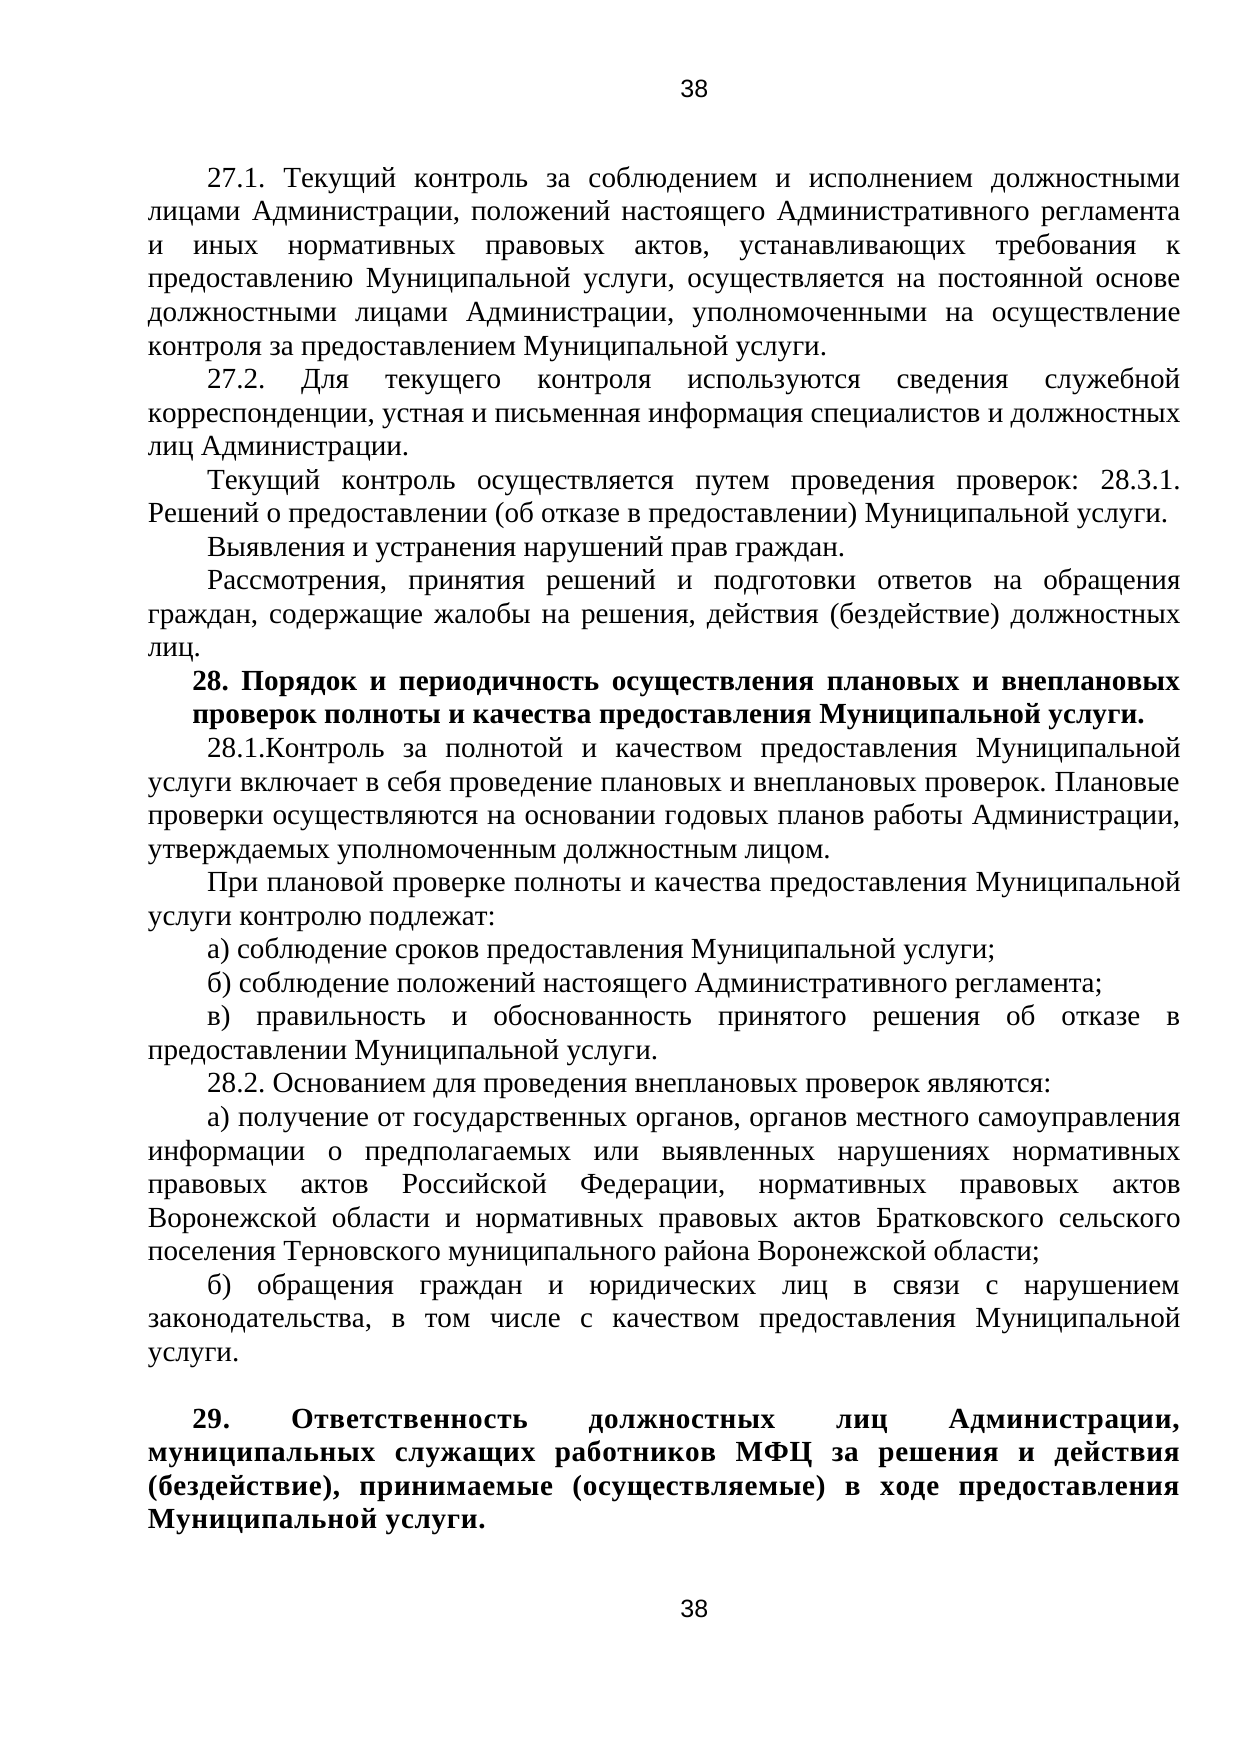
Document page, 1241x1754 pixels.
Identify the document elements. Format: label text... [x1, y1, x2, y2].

text б) обращения граждан и юридических лиц в связи с нарушением законодательства, в том числе с качеством предоставления Муниципальной услуги. [148, 1267, 1181, 1367]
text Выявления и устранения нарушений прав граждан. [148, 529, 1181, 562]
text 27.1. Текущий контроль за соблюдением и исполнением должностными лицами Администрации, положений настоящего Административного регламента и иных нормативных правовых актов, устанавливающих требования к предоставлению Муниципальной услуги, осуществляется на постоянной основе должностными лицами Администрации, уполномоченными на осуществление контроля за предоставлением Муниципальной услуги. [148, 160, 1181, 361]
text Текущий контроль осуществляется путем проведения проверок: 28.3.1. Решений о предоставлении (об отказе в предоставлении) Муниципальной услуги. [148, 462, 1181, 529]
text а) получение от государственных органов, органов местного самоуправления информации о предполагаемых или выявленных нарушениях нормативных правовых актов Российской Федерации, нормативных правовых актов Воронежской области и нормативных правовых актов Братковского сельского поселения Терновского муниципального района Воронежской области; [148, 1099, 1181, 1267]
text в) правильность и обоснованность принятого решения об отказе в предоставлении Муниципальной услуги. [148, 998, 1181, 1066]
text 28. Порядок и периодичность осуществления плановых и внеплановых проверок полноты и качества предоставления Муниципальной услуги. [192, 663, 1181, 730]
text а) соблюдение сроков предоставления Муниципальной услуги; [148, 931, 1181, 965]
text Рассмотрения, принятия решений и подготовки ответов на обращения граждан, содержащие жалобы на решения, действия (бездействие) должностных лиц. [148, 562, 1181, 663]
text 27.2. Для текущего контроля используются сведения служебной корреспонденции, устная и письменная информация специалистов и должностных лиц Администрации. [148, 361, 1181, 462]
text 29. Ответственность должностных лиц Администрации, муниципальных служащих работников МФЦ за решения и действия (бездействие), принимаемые (осуществляемые) в ходе предоставления Муниципальной услуги. [148, 1401, 1181, 1535]
text При плановой проверке полноты и качества предоставления Муниципальной услуги контролю подлежат: [148, 864, 1181, 931]
text б) соблюдение положений настоящего Административного регламента; [148, 965, 1181, 998]
text 28.2. Основанием для проведения внеплановых проверок являются: [148, 1066, 1181, 1099]
text 28.1.Контроль за полнотой и качеством предоставления Муниципальной услуги включает в себя проведение плановых и внеплановых проверок. Плановые проверки осуществляются на основании годовых планов работы Администрации, утверждаемых уполномоченным должностным лицом. [148, 730, 1181, 864]
